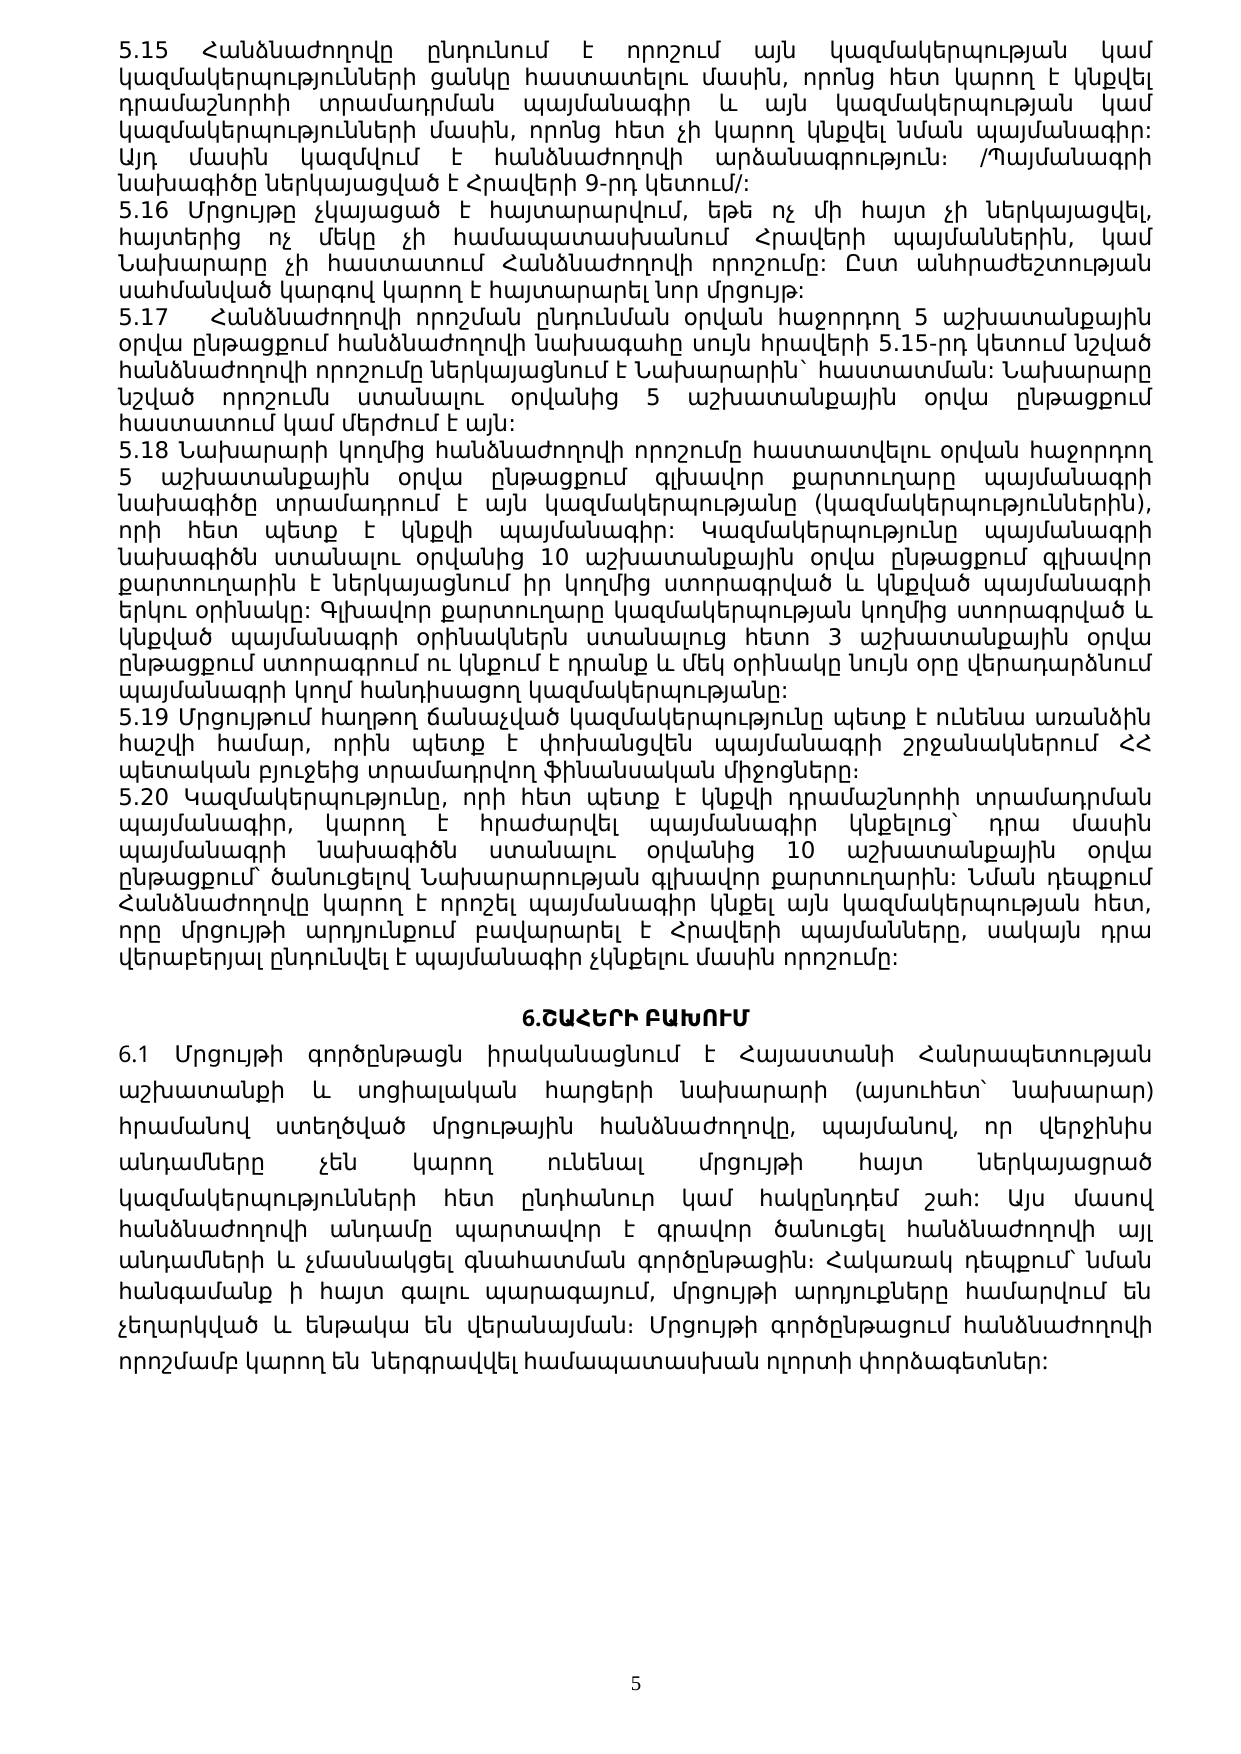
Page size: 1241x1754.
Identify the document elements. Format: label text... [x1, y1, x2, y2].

text 5.19 Մրցույթում հաղթող ճանաչված կազմակերպությունը պետք է ունենա առանձին հաշվի համար, որին պետք է փոխանցվեն պայմանագրի շրջանակներում ՀՀ պետական բյուջեից տրամադրվող ֆինանսական միջոցները։ [118, 704, 1153, 784]
text 6.ՇԱՀԵՐԻ ԲԱԽՈՒՄ [118, 1002, 1153, 1033]
text 6.1 Մրցույթի գործընթացն իրականացնում է Հայաստանի Հանրապետության աշխատանքի և սոցիալական հարցերի նախարարի (այսուհետ՝ նախարար) հրամանով ստեղծված մրցութային հանձնաժողովը, պայմանով, որ վերջինիս անդամները չեն կարող ունենալ մրցույթի հայտ ներկայացրած կազմակերպությունների հետ ընդհանուր կամ հակընդդեմ շահ: Այս մասով հանձնաժողովի անդամը պարտավոր է գրավոր ծանուցել հանձնաժողովի այլ անդամների և չմասնակցել գնահատման գործընթացին։ Հակառակ դեպքում՝ նման հանգամանք ի հայտ գալու պարագայում, մրցույթի արդյուքները համարվում են չեղարկված և ենթակա են վերանայման։ Մրցույթի գործընթացում հանձնաժողովի որոշմամբ կարող են ներգրավվել համապատասխան ոլորտի փորձագետներ: [118, 1038, 1153, 1376]
text 5.18 Նախարարի կողմից հանձնաժողովի որոշումը հաստատվելու օրվան հաջորդող 5 աշխատանքային օրվա ընթացքում գլխավոր քարտուղարը պայմանագրի նախագիծը տրամադրում է այն կազմակերպությանը (կազմակերպություններին), որի հետ պետք է կնքվի պայմանագիր: Կազմակերպությունը պայմանագրի նախագիծն ստանալու օրվանից 10 աշխատանքային օրվա ընթացքում գլխավոր քարտուղարին է ներկայացնում իր կողմից ստորագրված և կնքված պայմանագրի երկու օրինակը: Գլխավոր քարտուղարը կազմակերպության կողմից ստորագրված և կնքված պայմանագրի օրինակներն ստանալուց հետո 3 աշխատանքային օրվա ընթացքում ստորագրում ու կնքում է դրանք և մեկ օրինակը նույն օրը վերադարձնում պայմանագրի կողմ հանդիսացող կազմակերպությանը: [118, 437, 1153, 704]
text 5.16 Մրցույթը չկայացած է հայտարարվում, եթե ոչ մի հայտ չի ներկայացվել, հայտերից ոչ մեկը չի համապատասխանում Հրավերի պայմաններին, կամ Նախարարը չի հաստատում Հանձնաժողովի որոշումը: Ըստ անհրաժեշտության սահմանված կարգով կարող է հայտարարել նոր մրցույթ: [118, 197, 1153, 304]
text 5.15 Հանձնաժողովը ընդունում է որոշում այն կազմակերպության կամ կազմակերպությունների ցանկը հաստատելու մասին, որոնց հետ կարող է կնքվել դրամաշնորհի տրամադրման պայմանագիր և այն կազմակերպության կամ կազմակերպությունների մասին, որոնց հետ չի կարող կնքվել նման պայմանագիր: Այդ մասին կազմվում է հանձնաժողովի արձանագրություն։ /Պայմանագրի նախագիծը ներկայացված է Հրավերի 9-րդ կետում/: [118, 37, 1153, 197]
text 5.17 Հանձնաժողովի որոշման ընդունման օրվան հաջորդող 5 աշխատանքային օրվա ընթացքում հանձնաժողովի նախագահը սույն հրավերի 5.15-րդ կետում նշված հանձնաժողովի որոշումը ներկայացնում է Նախարարին` հաստատման: Նախարարը նշված որոշումն ստանալու օրվանից 5 աշխատանքային օրվա ընթացքում հաստատում կամ մերժում է այն: [118, 304, 1153, 437]
text 5.20 Կազմակերպությունը, որի հետ պետք է կնքվի դրամաշնորհի տրամադրման պայմանագիր, կարող է հրաժարվել պայմանագիր կնքելուց՝ դրա մասին պայմանագրի նախագիծն ստանալու օրվանից 10 աշխատանքային օրվա ընթացքում՝ ծանուցելով Նախարարության գլխավոր քարտուղարին: Նման դեպքում Հանձնաժողովը կարող է որոշել պայմանագիր կնքել այն կազմակերպության հետ, որը մրցույթի արդյունքում բավարարել է Հրավերի պայմանները, սակայն դրա վերաբերյալ ընդունվել է պայմանագիր չկնքելու մասին որոշումը: [118, 784, 1153, 971]
